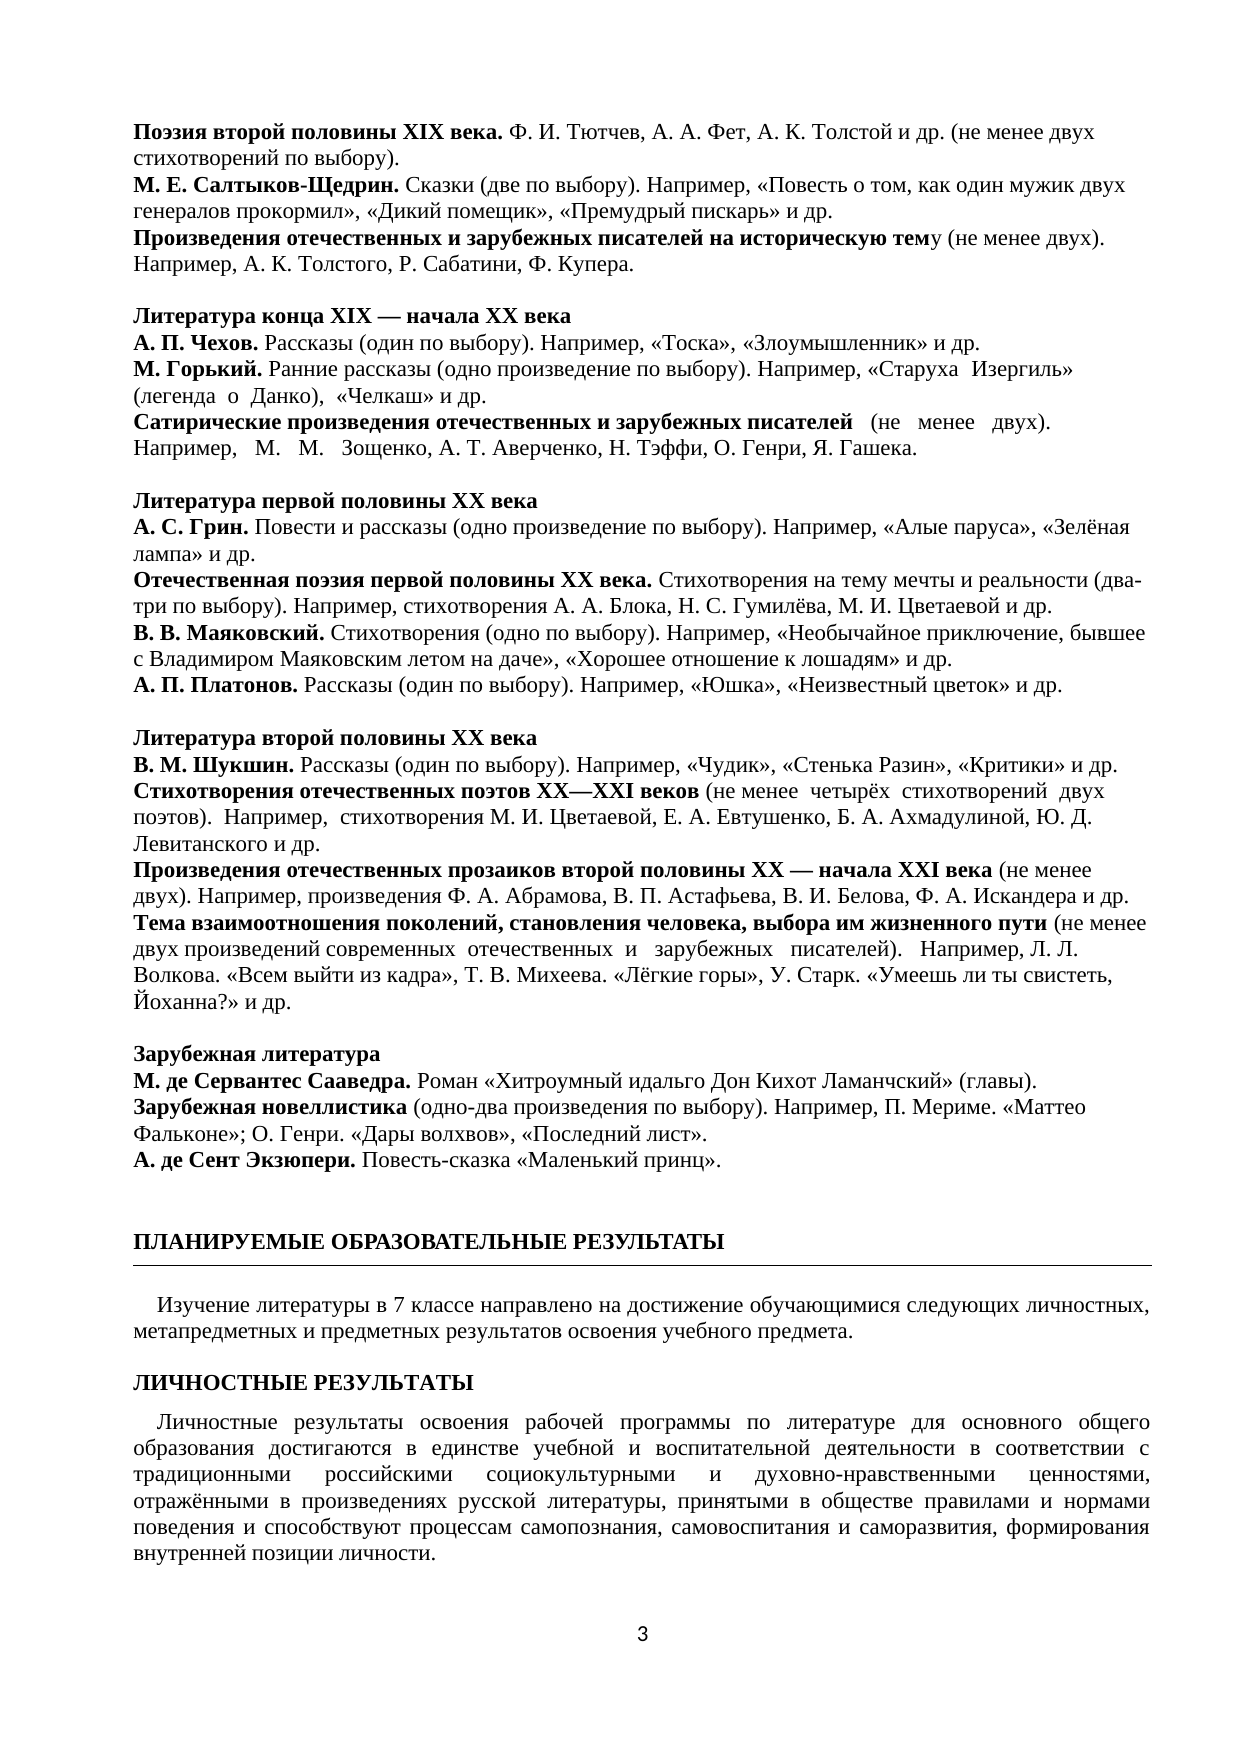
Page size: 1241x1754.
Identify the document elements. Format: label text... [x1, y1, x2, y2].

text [133, 118, 1152, 1172]
text ПЛАНИРУЕМЫЕ ОБРАЗОВАТЕЛЬНЫЕ РЕЗУЛЬТАТЫ [133, 1228, 1152, 1265]
text Изучение литературы в 7 классе направлено на достижение обучающимися следующих личностных, метапредметных и предметных результатов освоения учебного предмета. [133, 1291, 1152, 1344]
text Личностные результаты освоения рабочей программы по литературе для основного общего образования достигаются в единстве учебной и воспитательной деятельности в соответствии с традиционными российскими социокультурными и духовно-нравственными ценностями, отражёнными в произведениях русской литературы, принятыми в обществе правилами и нормами поведения и способствуют процессам самопознания, самовоспитания и саморазвития, формирования внутренней позиции личности. [133, 1408, 1152, 1566]
text ЛИЧНОСТНЫЕ РЕЗУЛЬТАТЫ [133, 1369, 1152, 1395]
